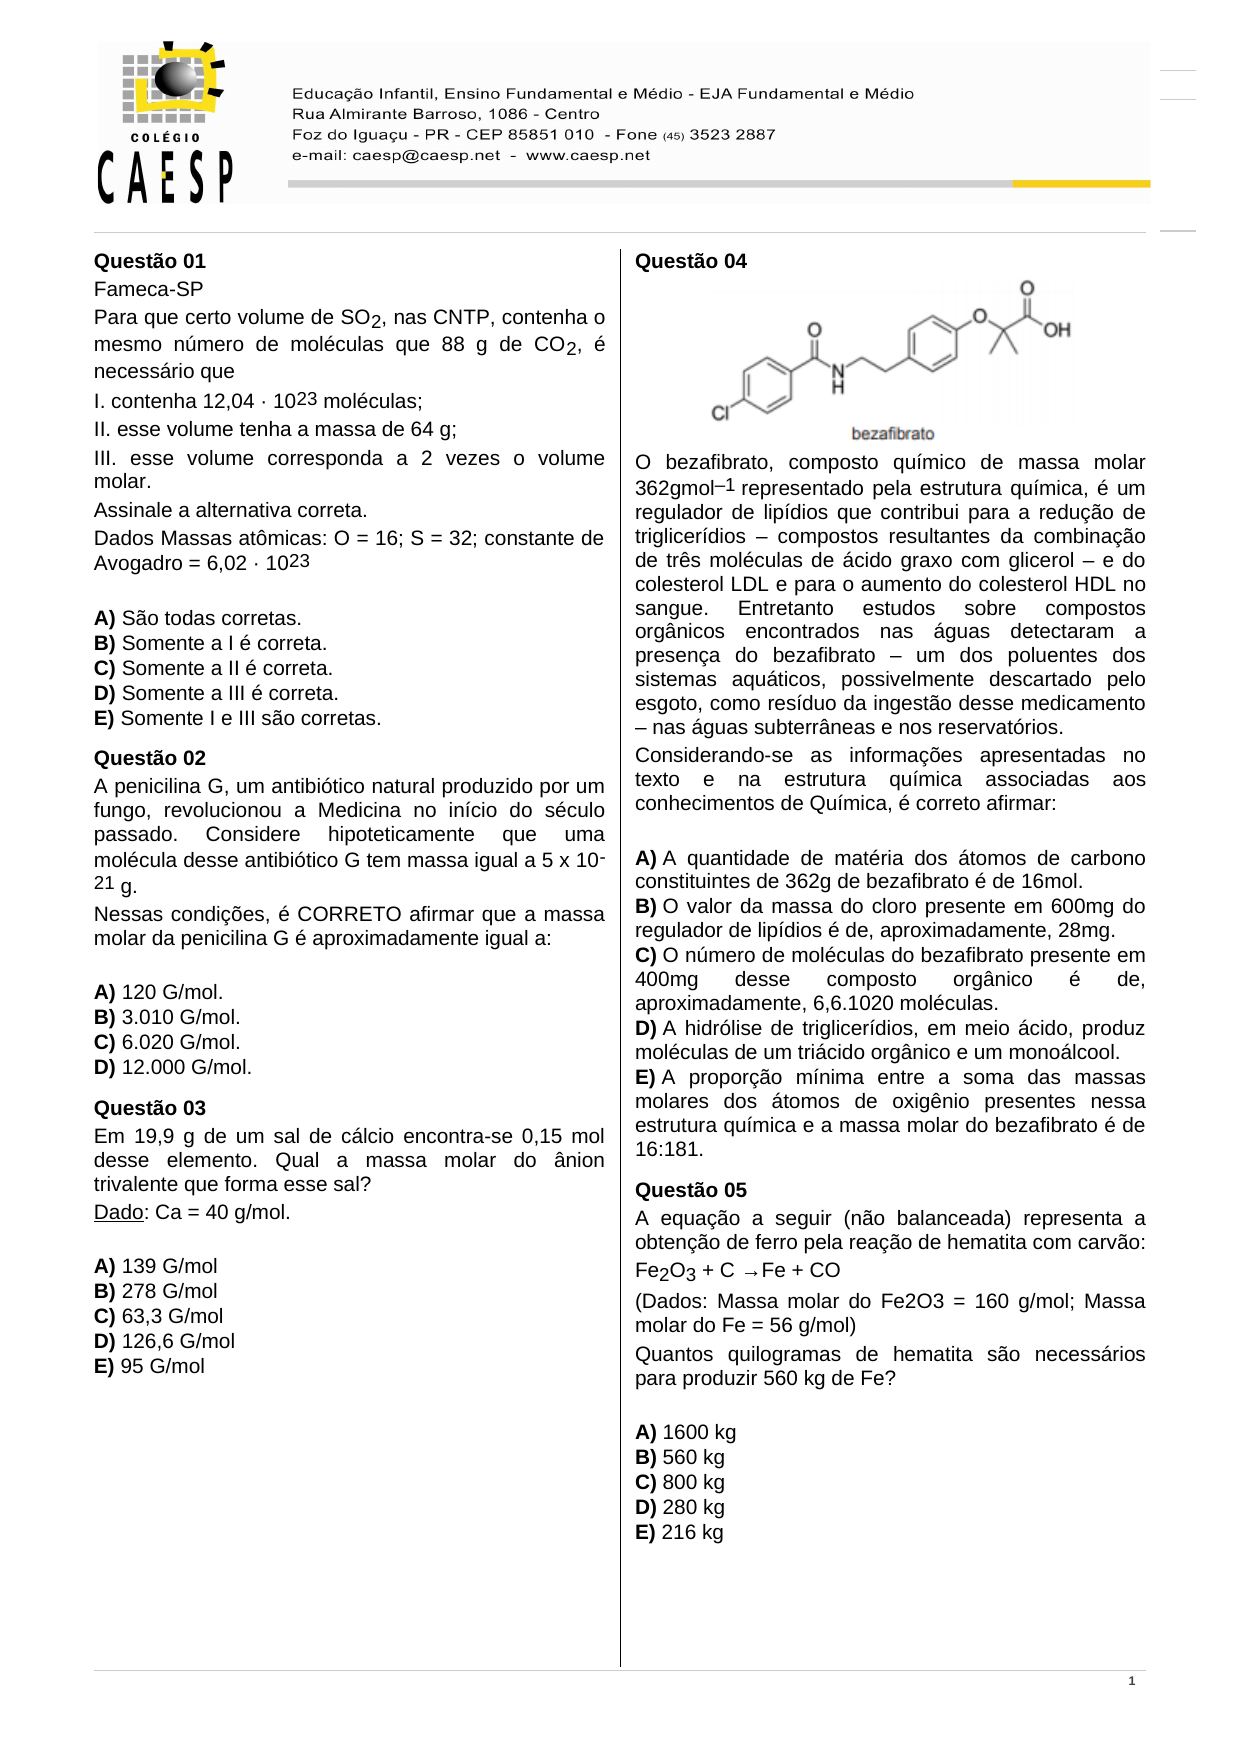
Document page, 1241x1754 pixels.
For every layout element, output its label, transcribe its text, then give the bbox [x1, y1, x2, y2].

text D) 12.000 G/mol. [94, 1055, 606, 1079]
text C) Somente a II é correta. [94, 655, 606, 679]
text Assinale a alternativa correta. [94, 497, 606, 521]
text Questão 04 [635, 249, 1146, 273]
text Dado: Ca = 40 g/mol. [94, 1200, 606, 1224]
text Fe2O3 + C →Fe + CO [635, 1258, 1146, 1285]
text E) 95 G/mol [94, 1354, 606, 1378]
text A) 139 G/mol [94, 1254, 606, 1278]
text A) A quantidade de matéria dos átomos de carbono constituintes de 362g de bezafibrato é de 16mol. [635, 845, 1146, 893]
text Considerando-se as informações apresentadas no texto e na estrutura química associadas aos conhecimentos de Química, é correto afirmar: [635, 743, 1146, 815]
text D) 126,6 G/mol [94, 1329, 606, 1353]
text E) 216 kg [635, 1519, 1146, 1543]
picture [706, 276, 1075, 446]
text C) O número de moléculas do bezafibrato presente em 400mg desse composto orgânico é de, aproximadamente, 6,6.1020 moléculas. [635, 943, 1146, 1015]
text Quantos quilogramas de hematita são necessários para produzir 560 kg de Fe? [635, 1341, 1146, 1389]
text III. esse volume corresponda a 2 vezes o volume molar. [94, 445, 606, 493]
text B) Somente a I é correta. [94, 630, 606, 654]
text E) Somente I e III são corretas. [94, 705, 606, 729]
text Questão 01 [94, 249, 606, 273]
text D) Somente a III é correta. [94, 680, 606, 704]
text Para que certo volume de SO2, nas CNTP, contenha o mesmo número de moléculas que 88 g de CO2, é necessário que [94, 305, 606, 383]
picture [97, 41, 1151, 204]
text A) 120 G/mol. [94, 980, 606, 1004]
text (Dados: Massa molar do Fe2O3 = 160 g/mol; Massa molar do Fe = 56 g/mol) [635, 1289, 1146, 1337]
text Nessas condições, é CORRETO afirmar que a massa molar da penicilina G é aproximadamente igual a: [94, 902, 606, 949]
text A) São todas corretas. [94, 605, 606, 629]
text A) 1600 kg [635, 1419, 1146, 1443]
text Questão 02 [94, 746, 606, 770]
text Fameca-SP [94, 277, 606, 301]
text I. contenha 12,04 · 1023 moléculas; [94, 387, 606, 413]
text C) 63,3 G/mol [94, 1304, 606, 1328]
text C) 6.020 G/mol. [94, 1030, 606, 1054]
text D) A hidrólise de triglicerídios, em meio ácido, produz moléculas de um triácido orgânico e um monoálcool. [635, 1016, 1146, 1064]
text II. esse volume tenha a massa de 64 g; [94, 417, 606, 441]
text B) 278 G/mol [94, 1279, 606, 1303]
text Questão 05 [635, 1178, 1146, 1202]
text B) O valor da massa do cloro presente em 600mg do regulador de lipídios é de, aproximadamente, 28mg. [635, 894, 1146, 942]
text A penicilina G, um antibiótico natural produzido por um fungo, revolucionou a Medicina no início do século passado. Considere hipoteticamente que uma molécula desse antibiótico G tem massa igual a 5 x 10-21 g. [94, 774, 606, 897]
text C) 800 kg [635, 1469, 1146, 1493]
text D) 280 kg [635, 1494, 1146, 1518]
text Dados Massas atômicas: O = 16; S = 32; constante de Avogadro = 6,02 · 1023 [94, 526, 606, 575]
text B) 560 kg [635, 1444, 1146, 1468]
text B) 3.010 G/mol. [94, 1005, 606, 1029]
text O bezafibrato, composto químico de massa molar 362gmol–1 representado pela estrutura química, é um regulador de lipídios que contribui para a redução de triglicerídios – compostos resultantes da combinação de três moléculas de ácido graxo com glicerol – e do colesterol LDL e para o aumento do colesterol HDL no sangue. Entretanto estudos sobre compostos orgânicos encontrados nas águas detectaram a presença do bezafibrato – um dos poluentes dos sistemas aquáticos, possivelmente descartado pelo esgoto, como resíduo da ingestão desse medicamento – nas águas subterrâneas e nos reservatórios. [635, 450, 1146, 739]
text A equação a seguir (não balanceada) representa a obtenção de ferro pela reação de hematita com carvão: [635, 1206, 1146, 1254]
text Questão 03 [94, 1096, 606, 1119]
text Em 19,9 g de um sal de cálcio encontra-se 0,15 mol desse elemento. Qual a massa molar do ânion trivalente que forma esse sal? [94, 1124, 606, 1196]
text E) A proporção mínima entre a soma das massas molares dos átomos de oxigênio presentes nessa estrutura química e a massa molar do bezafibrato é de 16:181. [635, 1065, 1146, 1161]
